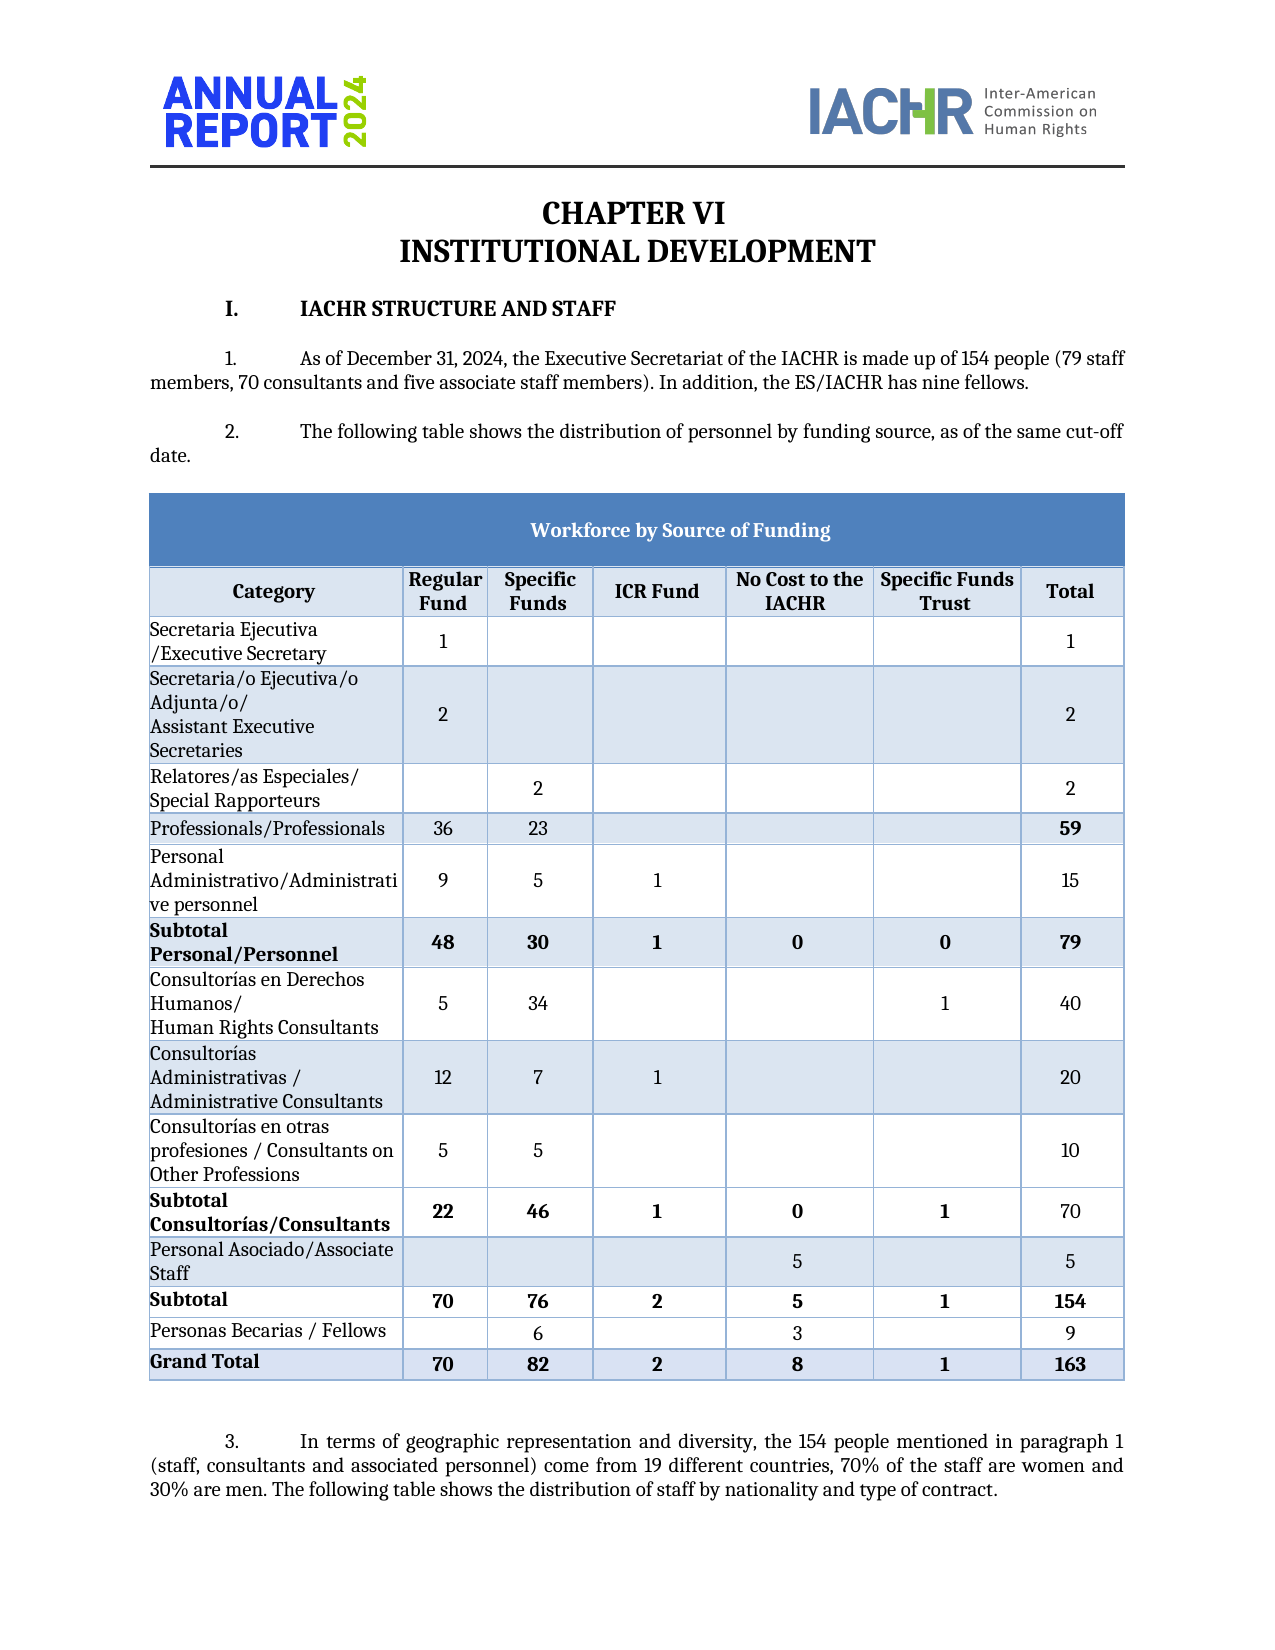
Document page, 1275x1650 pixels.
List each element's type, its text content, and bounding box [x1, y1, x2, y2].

table_cell 23 [488, 814, 592, 843]
table_cell Specific Funds Trust [874, 568, 1020, 616]
text IACHR Structure and Staff [225, 296, 1125, 322]
table_cell 22 [404, 1188, 487, 1236]
table_cell [594, 1115, 725, 1187]
table_cell 70 [1022, 1188, 1123, 1236]
table_cell Grand Total [150, 1350, 402, 1379]
table_cell 163 [1022, 1350, 1123, 1379]
table_cell Subtotal Personal/Personnel [150, 918, 402, 966]
table_cell 76 [488, 1287, 592, 1317]
table_cell 1 [594, 1188, 725, 1236]
table_cell [874, 764, 1020, 812]
text In terms of geographic representation and diversity, the 154 people mentioned in paragraph 1 (staff, consultants and associated personnel) come from 19 different countries, 70% of the staff are women and 30% are men. The following table shows the distribution of staff by nationality and type of contract. [150, 1430, 1125, 1502]
table_cell 1 [874, 1287, 1020, 1317]
table_cell 9 [404, 845, 487, 917]
table_cell [594, 764, 725, 812]
table_cell [874, 1041, 1020, 1113]
picture [161, 75, 369, 150]
table_cell 20 [1022, 1041, 1123, 1113]
table_cell 82 [488, 1350, 592, 1379]
table_cell 1 [594, 1041, 725, 1113]
table_cell 10 [1022, 1115, 1123, 1187]
table_cell Relatores/as Especiales/ Special Rapporteurs [150, 764, 402, 812]
table_cell 46 [488, 1188, 592, 1236]
table_cell 1 [874, 968, 1020, 1040]
text As of December 31, 2024, the Executive Secretariat of the IACHR is made up of 154 people (79 staff members, 70 consultants and five associate staff members). In addition, the ES/IACHR has nine fellows. [150, 347, 1125, 395]
table_cell Category [150, 568, 402, 616]
table_cell [594, 1238, 725, 1286]
picture [796, 75, 1114, 150]
table_cell 2 [1022, 667, 1123, 763]
table_cell [874, 1115, 1020, 1187]
table_cell Total [1022, 568, 1123, 616]
table_cell [727, 1115, 873, 1187]
table_cell Personas Becarias / Fellows [150, 1318, 402, 1348]
table_cell [404, 764, 487, 812]
table_cell 15 [1022, 845, 1123, 917]
table_cell Consultorías Administrativas / Administrative Consultants [150, 1041, 402, 1113]
table_cell Specific Funds [488, 568, 592, 616]
table_cell Personal Administrativo/Administrative personnel [150, 845, 402, 917]
table_cell [874, 1238, 1020, 1286]
table_cell 30 [488, 918, 592, 966]
table_cell [874, 617, 1020, 665]
table_cell [594, 667, 725, 763]
table_cell 9 [1022, 1318, 1123, 1348]
table_cell 1 [874, 1350, 1020, 1379]
table_cell 154 [1022, 1287, 1123, 1317]
table_cell [594, 1318, 725, 1348]
table_cell 2 [404, 667, 487, 763]
table_cell [594, 814, 725, 843]
table_cell 1 [1022, 617, 1123, 665]
table_cell 5 [488, 1115, 592, 1187]
table_cell [727, 667, 873, 763]
table_cell 1 [874, 1188, 1020, 1236]
table_cell 2 [594, 1287, 725, 1317]
table_cell [488, 667, 592, 763]
table_cell 8 [727, 1350, 873, 1379]
table_cell 1 [404, 617, 487, 665]
table_cell Consultorías en otras profesiones / Consultants on Other Professions [150, 1115, 402, 1187]
table_cell [404, 1238, 487, 1286]
table_cell 5 [488, 845, 592, 917]
table_cell [874, 814, 1020, 843]
table_cell [488, 617, 592, 665]
table_cell 34 [488, 968, 592, 1040]
table_cell Secretaria/o Ejecutiva/o Adjunta/o/ Assistant Executive Secretaries [150, 667, 402, 763]
table_cell 7 [488, 1041, 592, 1113]
table_cell [727, 845, 873, 917]
table_cell 70 [404, 1350, 487, 1379]
table_cell [488, 1238, 592, 1286]
table_cell Subtotal Consultorías/Consultants [150, 1188, 402, 1236]
table_cell 48 [404, 918, 487, 966]
table_cell 5 [727, 1287, 873, 1317]
table_cell 5 [1022, 1238, 1123, 1286]
table_cell [874, 667, 1020, 763]
table_cell [727, 1041, 873, 1113]
table_cell [594, 968, 725, 1040]
table_cell 2 [1022, 764, 1123, 812]
table_cell [404, 1318, 487, 1348]
table_cell 12 [404, 1041, 487, 1113]
table_cell Professionals/Professionals [150, 814, 402, 843]
table_cell Subtotal [150, 1287, 402, 1317]
table_cell 70 [404, 1287, 487, 1317]
table_cell 0 [727, 918, 873, 966]
table_cell 5 [404, 968, 487, 1040]
table_cell Secretaria Ejecutiva /Executive Secretary [150, 617, 402, 665]
table_cell 0 [874, 918, 1020, 966]
table_cell [594, 617, 725, 665]
table_cell 59 [1022, 814, 1123, 843]
table_cell 2 [488, 764, 592, 812]
table_cell 6 [488, 1318, 592, 1348]
table_cell No Cost to the IACHR [727, 568, 873, 616]
table_cell [727, 968, 873, 1040]
table_cell 3 [727, 1318, 873, 1348]
table_cell [727, 617, 873, 665]
table_cell 1 [594, 918, 725, 966]
table_cell 5 [727, 1238, 873, 1286]
table_cell [727, 814, 873, 843]
table_cell 79 [1022, 918, 1123, 966]
text The following table shows the distribution of personnel by funding source, as of the same cut-off date. [150, 420, 1125, 468]
table_cell 1 [594, 845, 725, 917]
table_cell 2 [594, 1350, 725, 1379]
table_cell 5 [404, 1115, 487, 1187]
table_cell [874, 1318, 1020, 1348]
table_header Workforce by Source of Funding [150, 495, 1123, 566]
text CHAPTER VI INSTITUTIONAL DEVELOPMENT [150, 194, 1125, 271]
table_cell Personal Asociado/Associate Staff [150, 1238, 402, 1286]
table_cell 0 [727, 1188, 873, 1236]
table_cell Regular Fund [404, 568, 487, 616]
table_cell 36 [404, 814, 487, 843]
table_cell [874, 845, 1020, 917]
table_cell [727, 764, 873, 812]
table_cell 40 [1022, 968, 1123, 1040]
table_cell ICR Fund [594, 568, 725, 616]
table_cell Consultorías en Derechos Humanos/ Human Rights Consultants [150, 968, 402, 1040]
